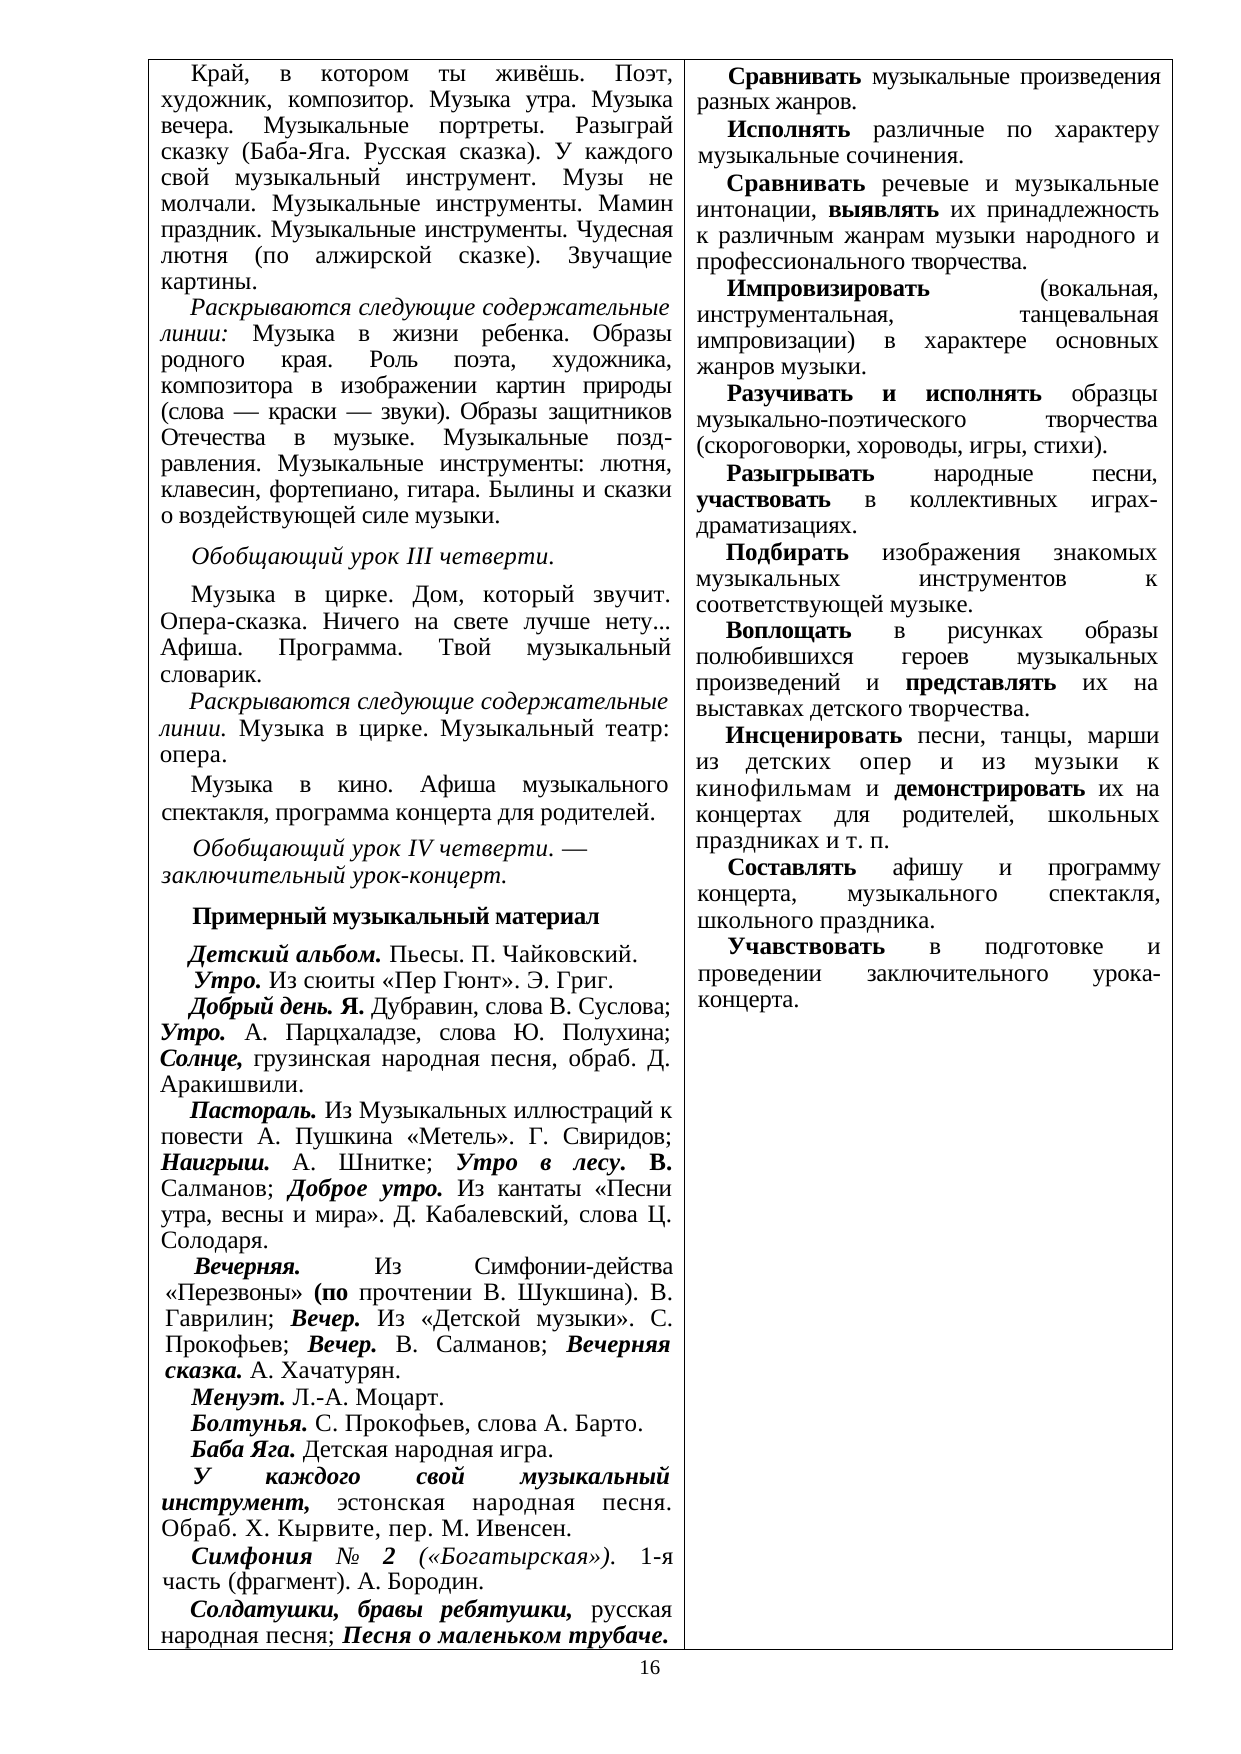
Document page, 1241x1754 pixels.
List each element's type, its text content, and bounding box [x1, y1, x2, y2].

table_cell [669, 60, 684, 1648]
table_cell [685, 60, 1172, 1648]
